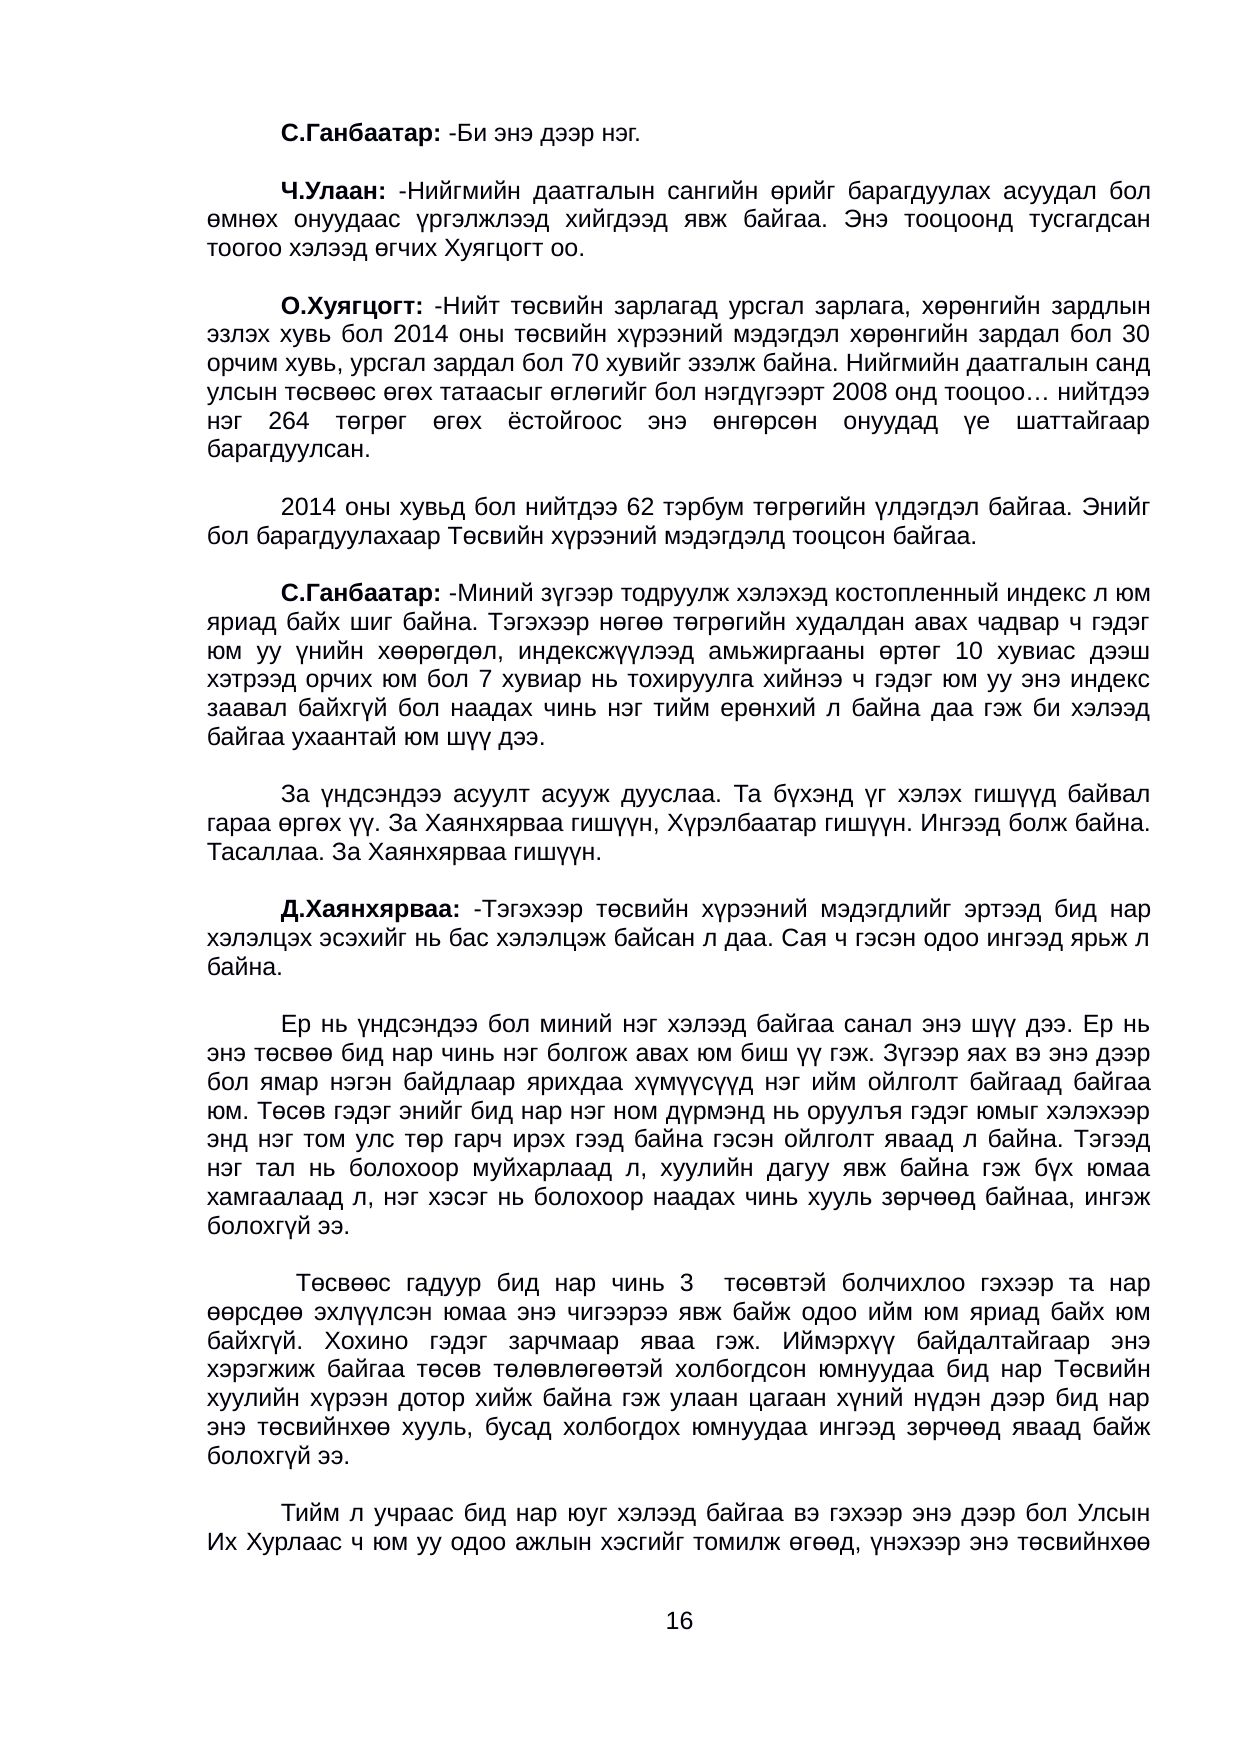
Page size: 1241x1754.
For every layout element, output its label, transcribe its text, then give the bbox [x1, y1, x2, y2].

text Ч.Улаан: -Нийгмийн даатгалын сангийн өрийг барагдуулах асуудал бол өмнөх онуудаас үргэлжлээд хийгдээд явж байгаа. Энэ тооцоонд тусгагдсан тоогоо хэлээд өгчих Хуягцогт оо. [207, 176, 1152, 262]
text О.Хуягцогт: -Нийт төсвийн зарлагад урсгал зарлага, хөрөнгийн зардлын эзлэх хувь бол 2014 оны төсвийн хүрээний мэдэгдэл хөрөнгийн зардал бол 30 орчим хувь, урсгал зардал бол 70 хувийг эзэлж байна. Нийгмийн даатгалын санд улсын төсвөөс өгөх татаасыг өглөгийг бол нэгдүгээрт 2008 онд тооцоо… нийтдээ нэг 264 төгрөг өгөх ёстойгоос энэ өнгөрсөн онуудад үе шаттайгаар барагдуулсан. [207, 291, 1152, 463]
text С.Ганбаатар: -Миний зүгээр тодруулж хэлэхэд костопленный индекс л юм яриад байх шиг байна. Тэгэхээр нөгөө төгрөгийн худалдан авах чадвар ч гэдэг юм уу үнийн хөөрөгдөл, индексжүүлээд амьжиргааны өртөг 10 хувиас дээш хэтрээд орчих юм бол 7 хувиар нь тохируулга хийнээ ч гэдэг юм уу энэ индекс заавал байхгүй бол наадах чинь нэг тийм ерөнхий л байна даа гэж би хэлээд байгаа ухаантай юм шүү дээ. [207, 578, 1152, 751]
text С.Ганбаатар: -Би энэ дээр нэг. [207, 118, 1152, 147]
text Төсвөөс гадуур бид нар чинь 3 төсөвтэй болчихлоо гэхээр та нар өөрсдөө эхлүүлсэн юмаа энэ чигээрээ явж байж одоо ийм юм яриад байх юм байхгүй. Хохино гэдэг зарчмаар яваа гэж. Иймэрхүү байдалтайгаар энэ хэрэгжиж байгаа төсөв төлөвлөгөөтэй холбогдсон юмнуудаа бид нар Төсвийн хуулийн хүрээн дотор хийж байна гэж улаан цагаан хүний нүдэн дээр бид нар энэ төсвийнхөө хууль, бусад холбогдох юмнуудаа ингээд зөрчөөд яваад байж болохгүй ээ. [207, 1268, 1152, 1469]
text 2014 оны хувьд бол нийтдээ 62 тэрбум төгрөгийн үлдэгдэл байгаа. Энийг бол барагдуулахаар Төсвийн хүрээний мэдэгдэлд тооцсон байгаа. [207, 492, 1152, 549]
text За үндсэндээ асуулт асууж дууслаа. Та бүхэнд үг хэлэх гишүүд байвал гараа өргөх үү. За Хаянхярваа гишүүн, Хүрэлбаатар гишүүн. Ингээд болж байна. Тасаллаа. За Хаянхярваа гишүүн. [207, 779, 1152, 866]
text Ер нь үндсэндээ бол миний нэг хэлээд байгаа санал энэ шүү дээ. Ер нь энэ төсвөө бид нар чинь нэг болгож авах юм биш үү гэж. Зүгээр яах вэ энэ дээр бол ямар нэгэн байдлаар ярихдаа хүмүүсүүд нэг ийм ойлголт байгаад байгаа юм. Төсөв гэдэг энийг бид нар нэг ном дүрмэнд нь оруулъя гэдэг юмыг хэлэхээр энд нэг том улс төр гарч ирэх гээд байна гэсэн ойлголт яваад л байна. Тэгээд нэг тал нь болохоор муйхарлаад л, хуулийн дагуу явж байна гэж бүх юмаа хамгаалаад л, нэг хэсэг нь болохоор наадах чинь хууль зөрчөөд байнаа, ингэж болохгүй ээ. [207, 1009, 1152, 1239]
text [207, 1498, 1152, 1556]
text Д.Хаянхярваа: -Тэгэхээр төсвийн хүрээний мэдэгдлийг эртээд бид нар хэлэлцэх эсэхийг нь бас хэлэлцэж байсан л даа. Сая ч гэсэн одоо ингээд ярьж л байна. [207, 894, 1152, 981]
